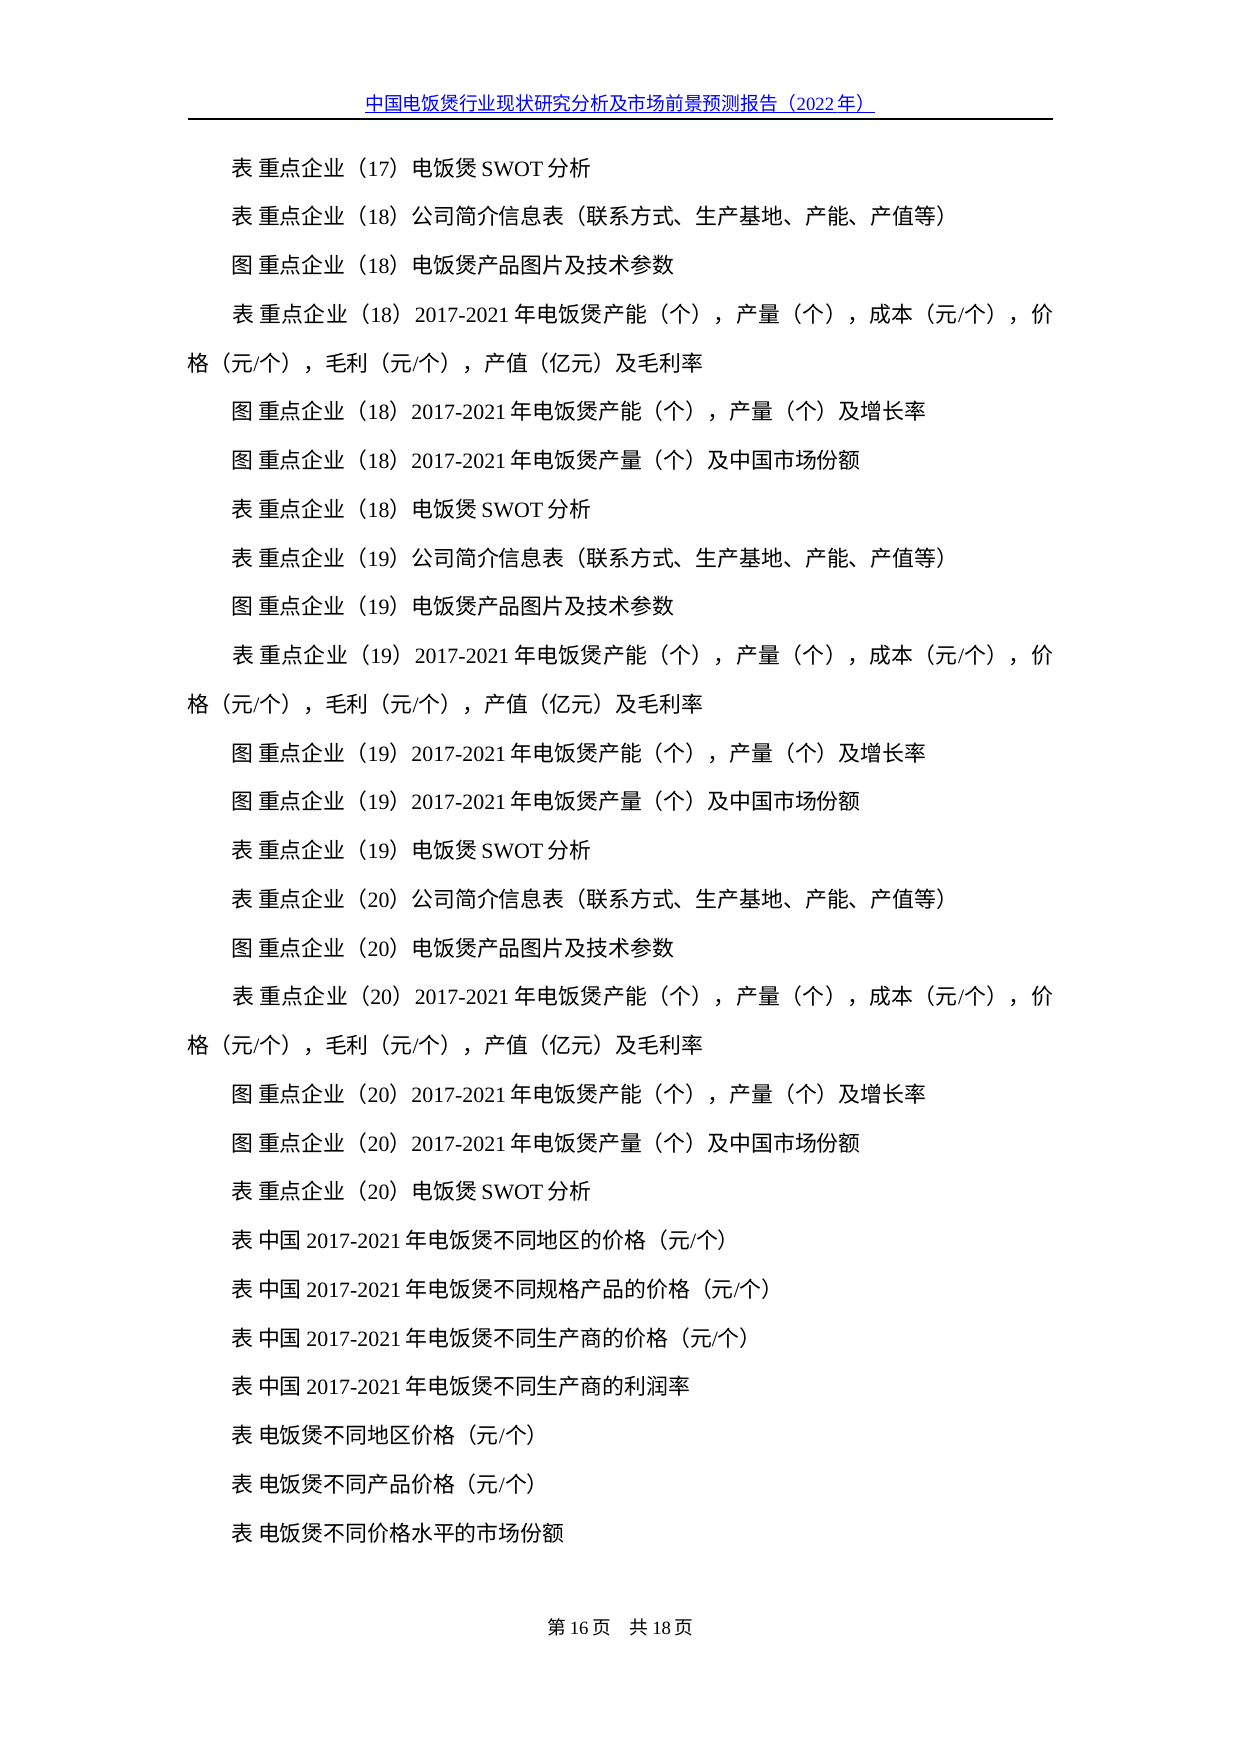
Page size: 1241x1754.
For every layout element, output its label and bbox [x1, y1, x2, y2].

text [187, 150, 1053, 1548]
